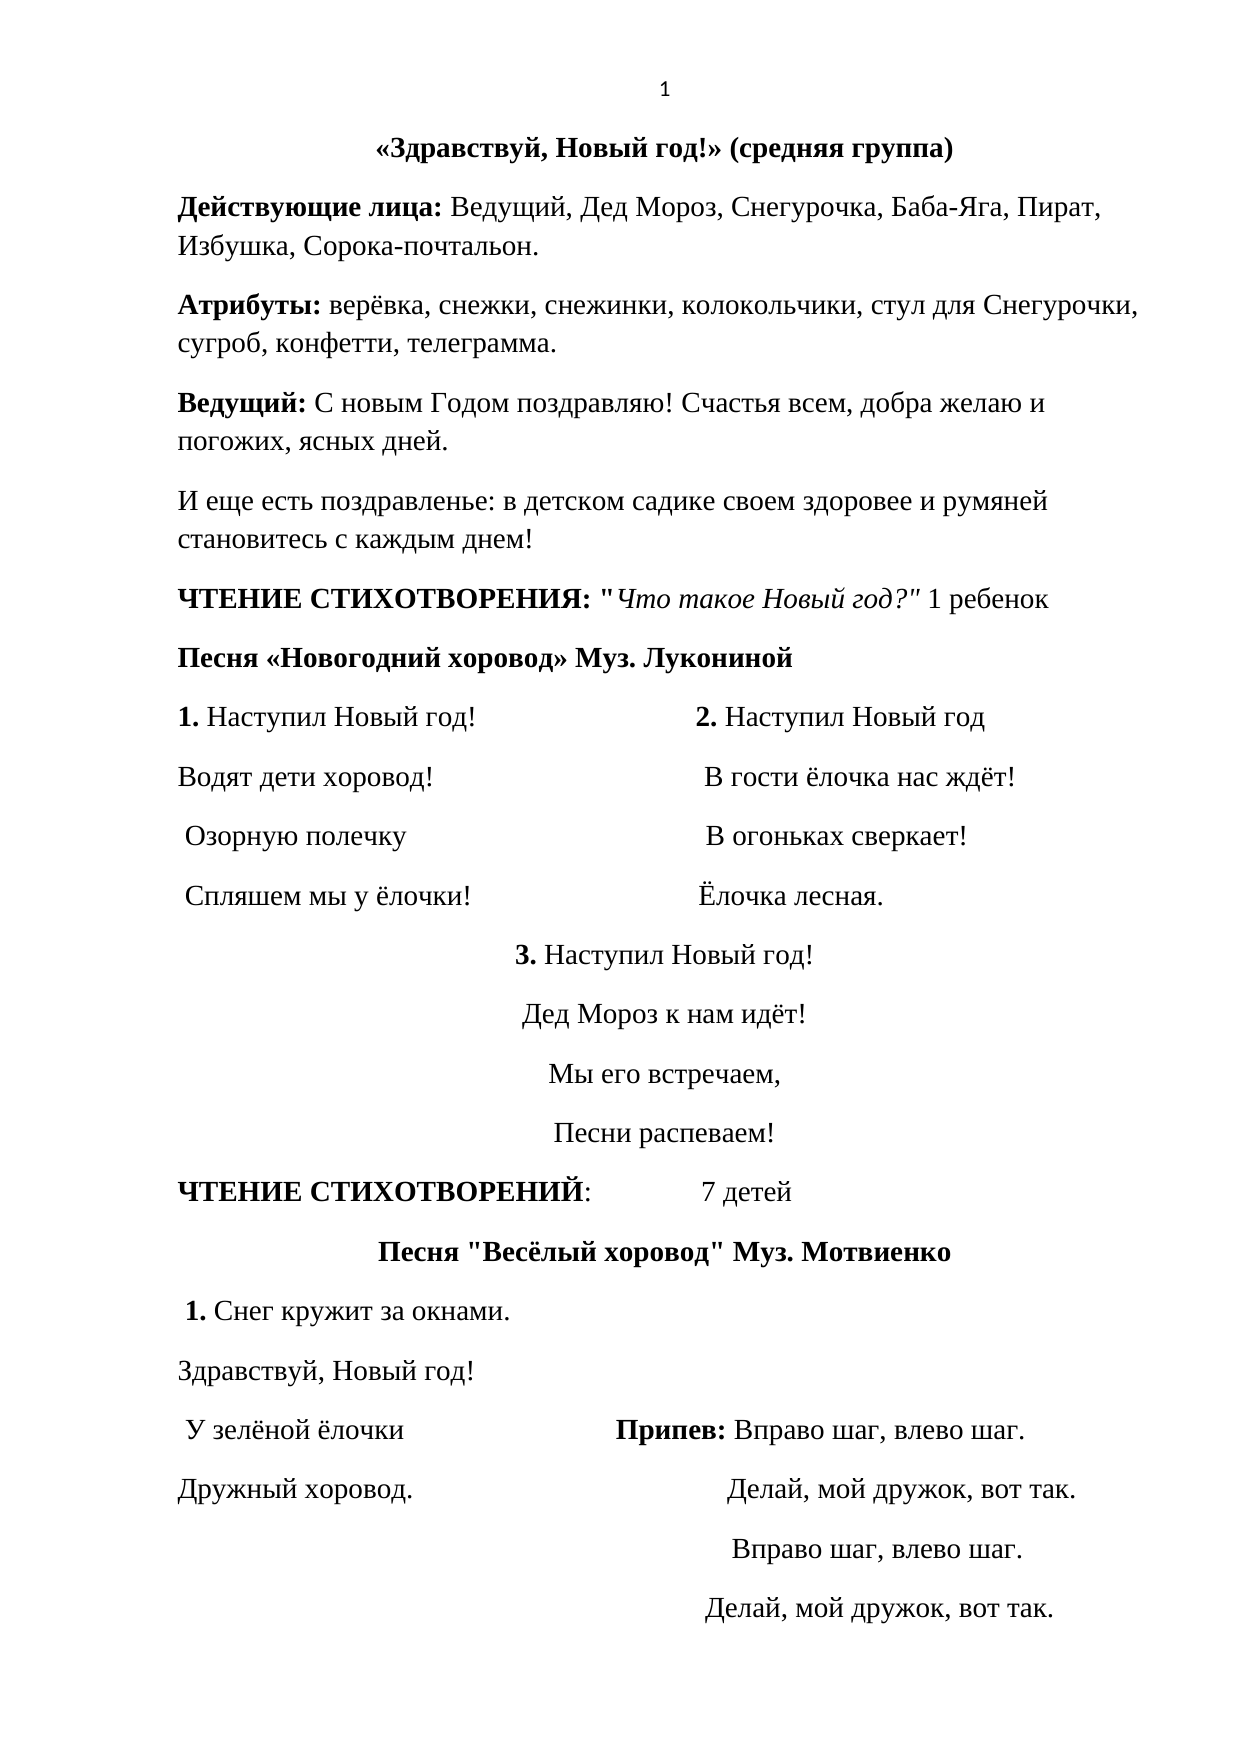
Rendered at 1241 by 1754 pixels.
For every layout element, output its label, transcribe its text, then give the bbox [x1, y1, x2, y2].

text 3. Наступил Новый год! [177, 937, 1152, 971]
text Водят дети хоровод! В гости ёлочка нас ждёт! [177, 759, 1152, 792]
text Спляшем мы у ёлочки! Ёлочка лесная. [177, 878, 1152, 911]
text Дружный хоровод. Делай, мой дружок, вот так. [177, 1471, 1152, 1505]
text Атрибуты: верёвка, снежки, снежинки, колокольчики, стул для Снегурочки, сугроб, конфетти, телеграмма. [177, 287, 1152, 359]
text ЧТЕНИЕ СТИХОТВОРЕНИЙ: 7 детей [177, 1174, 1152, 1208]
text «Здравствуй, Новый год!» (средняя группа) [177, 130, 1152, 163]
text Действующие лица: Ведущий, Дед Мороз, Снегурочка, Баба-Яга, Пират, Избушка, Сорока-почтальон. [177, 189, 1152, 261]
text Вправо шаг, влево шаг. [177, 1531, 1152, 1564]
text У зелёной ёлочки Припев: Вправо шаг, влево шаг. [177, 1412, 1152, 1446]
text Делай, мой дружок, вот так. [177, 1590, 1152, 1624]
text Озорную полечку В огоньках сверкает! [177, 818, 1152, 852]
text Дед Мороз к нам идёт! [177, 996, 1152, 1030]
text Мы его встречаем, [177, 1056, 1152, 1089]
text 1. Наступил Новый год! 2. Наступил Новый год [177, 699, 1152, 733]
text Песни распеваем! [177, 1115, 1152, 1149]
text Ведущий: С новым Годом поздравляю! Счастья всем, добра желаю и погожих, ясных дней. [177, 385, 1152, 457]
text И еще есть поздравленье: в детском садике своем здоровее и румяней становитесь с каждым днем! [177, 483, 1152, 555]
text Здравствуй, Новый год! [177, 1353, 1152, 1386]
text 1. Снег кружит за окнами. [177, 1293, 1152, 1327]
text Песня «Новогодний хоровод» Муз. Лукониной [177, 640, 1152, 674]
text Песня "Весёлый хоровод" Муз. Мотвиенко [177, 1234, 1152, 1267]
text ЧТЕНИЕ СТИХОТВОРЕНИЯ: "Что такое Новый год?" 1 ребенок [177, 581, 1152, 614]
